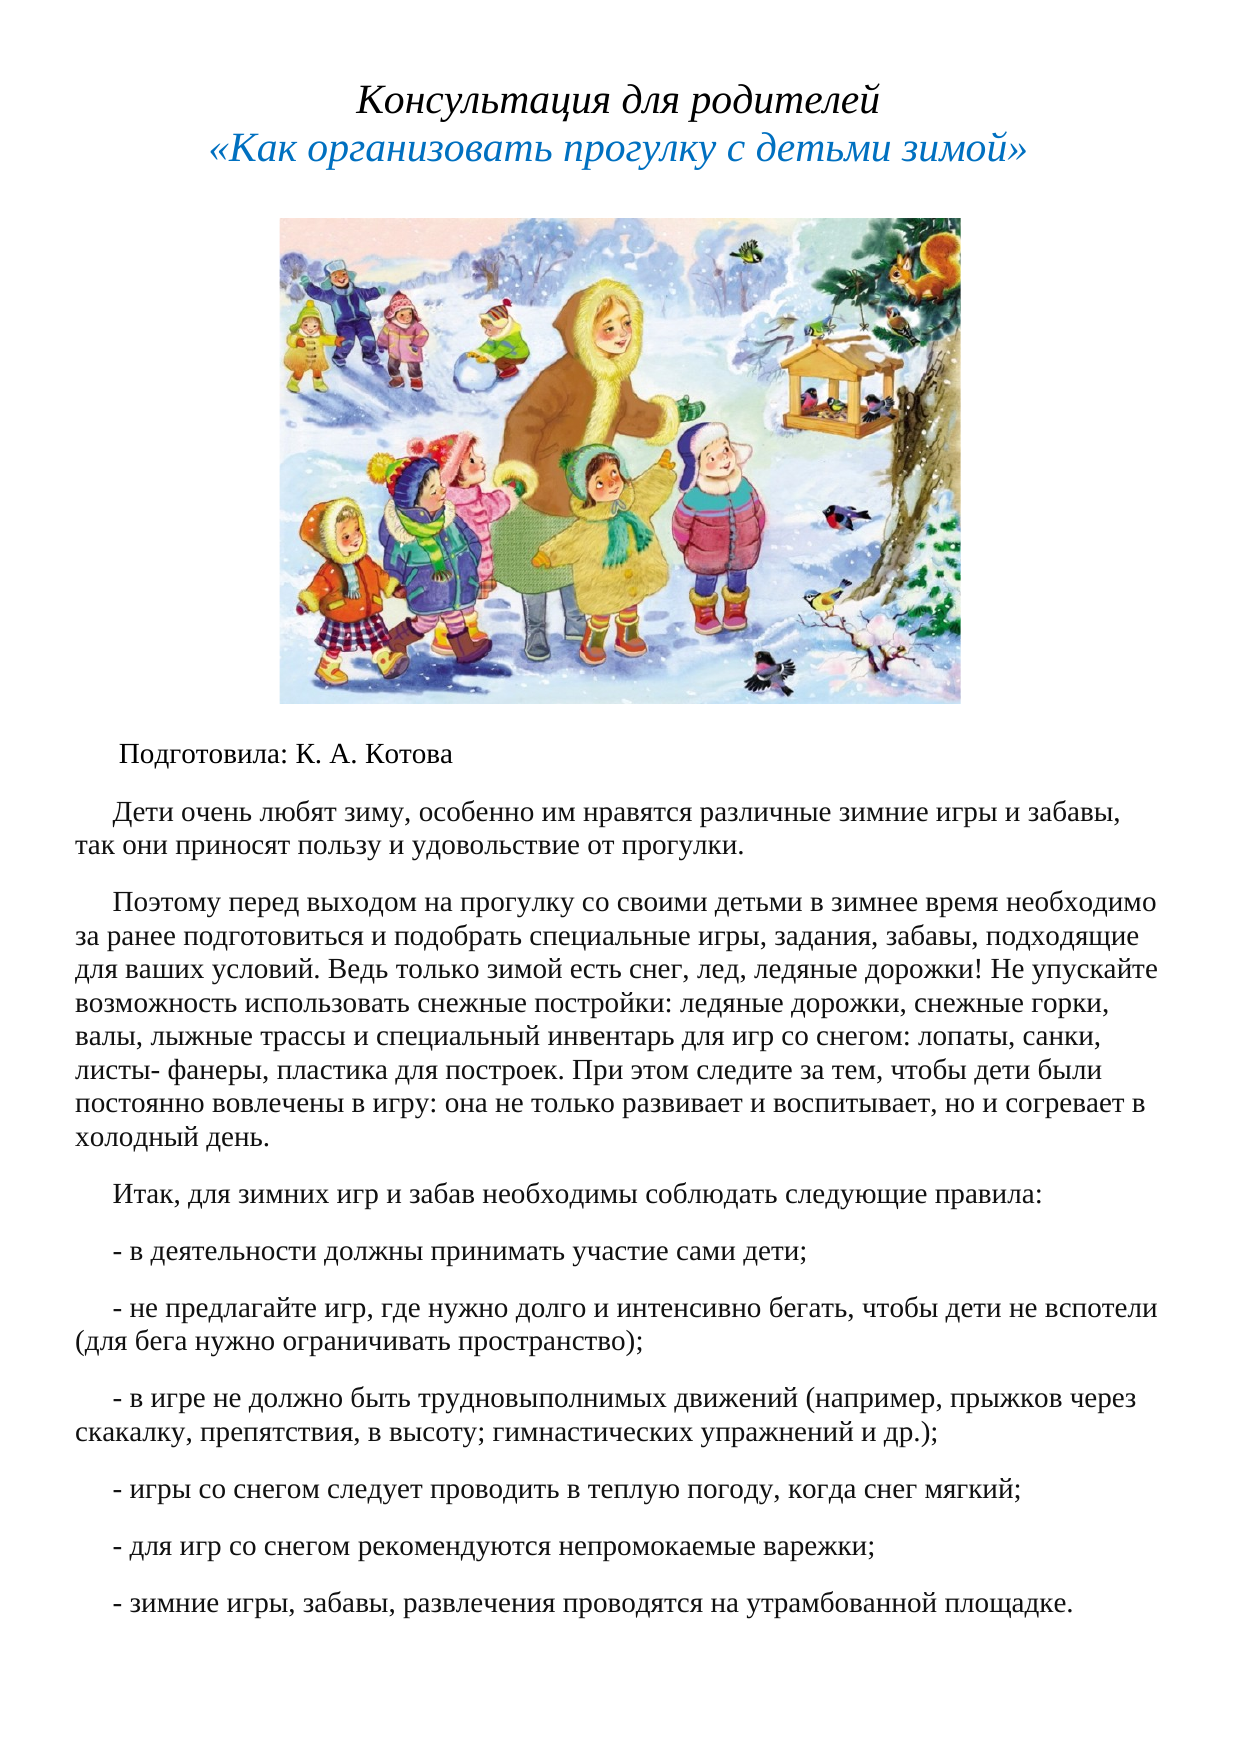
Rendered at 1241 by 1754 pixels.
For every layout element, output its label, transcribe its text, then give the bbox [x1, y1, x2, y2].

text - игры со снегом следует проводить в теплую погоду, когда снег мягкий; [75, 1471, 1165, 1504]
text Поэтому перед выходом на прогулку со своими детьми в зимнее время необходимо за ранее подготовиться и подобрать специальные игры, задания, забавы, подходящие для ваших условий. Ведь только зимой есть снег, лед, ледяные дорожки! Не упускайте возможность использовать снежные постройки: ледяные дорожки, снежные горки, валы, лыжные трассы и специальный инвентарь для игр со снегом: лопаты, санки, листы- фанеры, пластика для построек. При этом следите за тем, чтобы дети были постоянно вовлечены в игру: она не только развивает и воспитывает, но и согревает в холодный день. [75, 884, 1165, 1152]
text «Как организовать прогулку с детьми зимой» [75, 123, 1165, 171]
text Итак, для зимних игр и забав необходимы соблюдать следующие правила: [75, 1176, 1165, 1209]
text Консультация для родителей [75, 75, 1165, 123]
picture [279, 218, 961, 704]
text - не предлагайте игр, где нужно долго и интенсивно бегать, чтобы дети не вспотели (для бега нужно ограничивать пространство); [75, 1290, 1165, 1357]
text - зимние игры, забавы, развлечения проводятся на утрамбованной площадке. [75, 1585, 1165, 1618]
text - в игре не должно быть трудновыполнимых движений (например, прыжков через скакалку, препятствия, в высоту; гимнастических упражнений и др.); [75, 1380, 1165, 1447]
text - в деятельности должны принимать участие сами дети; [75, 1233, 1165, 1266]
text Подготовила: К. А. Котова [75, 737, 1165, 770]
text - для игр со снегом рекомендуются непромокаемые варежки; [75, 1528, 1165, 1561]
text Дети очень любят зиму, особенно им нравятся различные зимние игры и забавы, так они приносят пользу и удовольствие от прогулки. [75, 794, 1165, 861]
